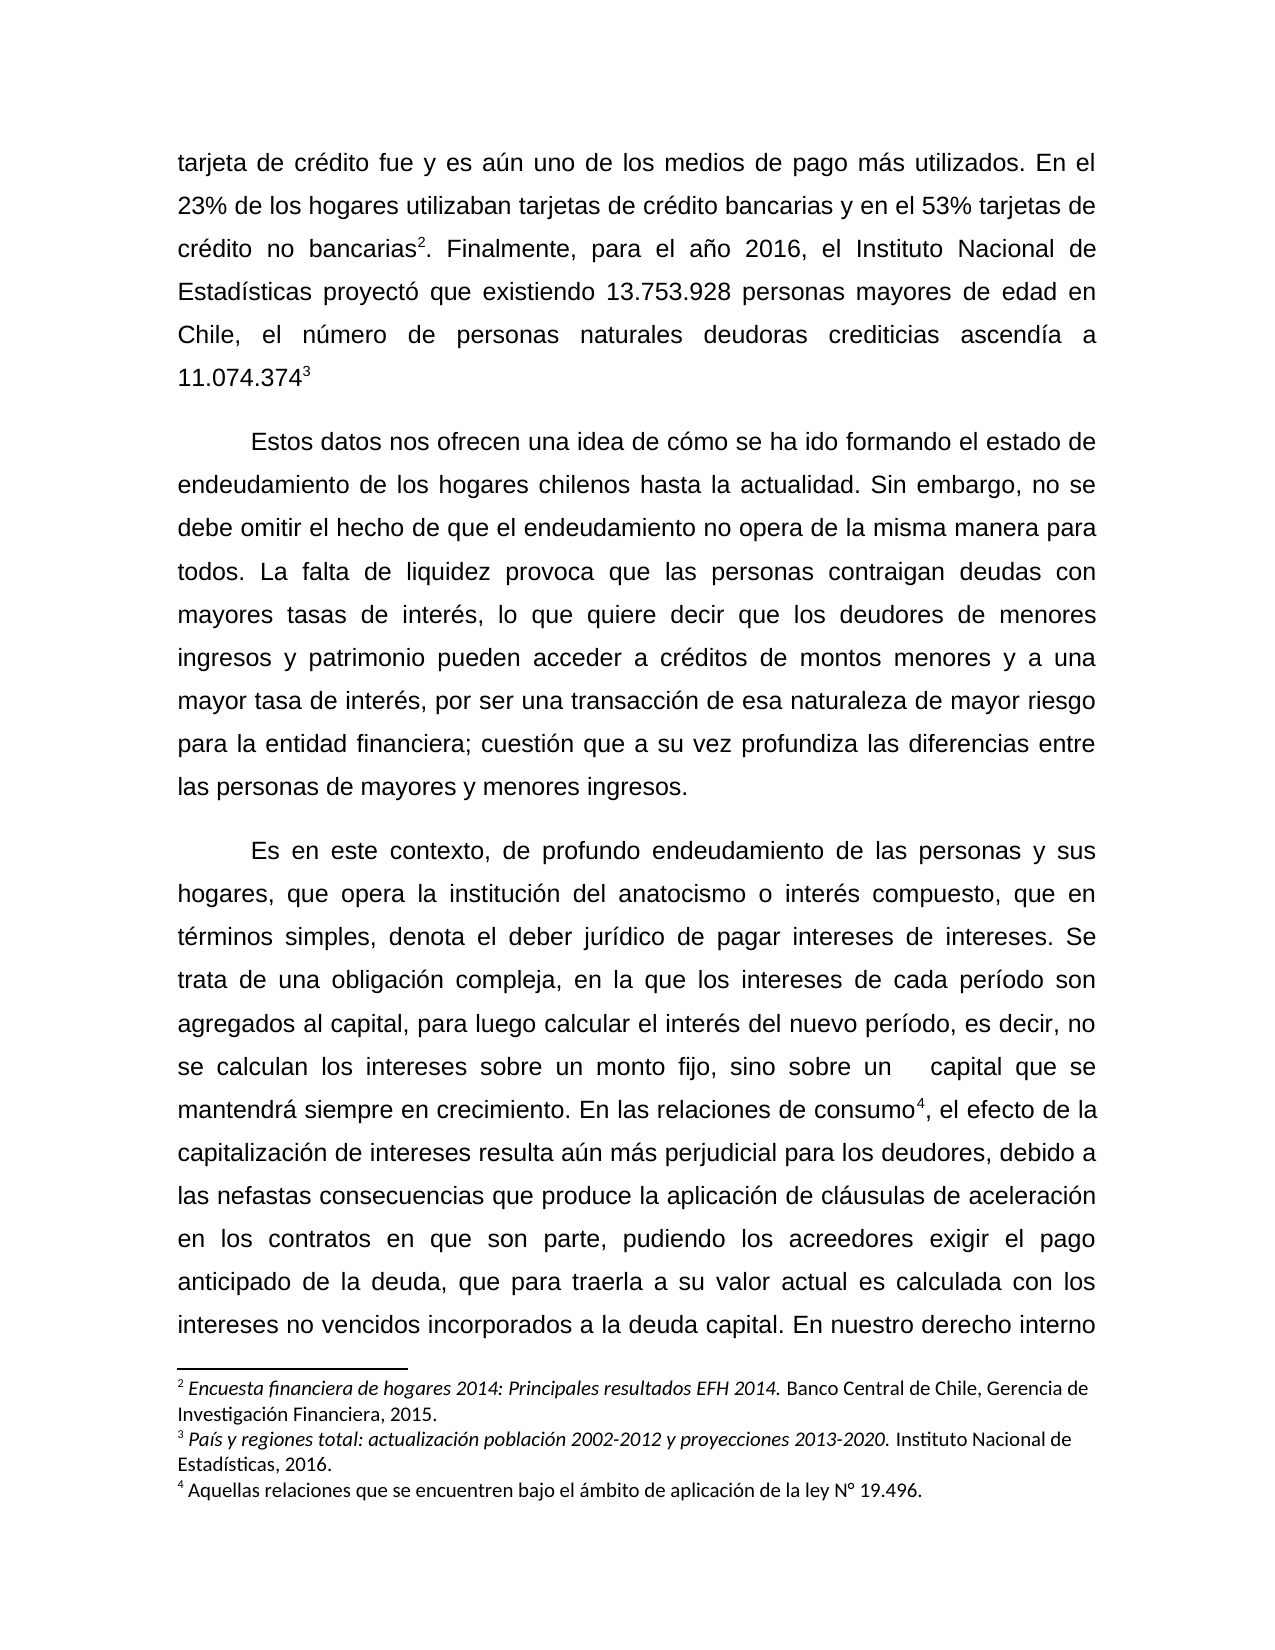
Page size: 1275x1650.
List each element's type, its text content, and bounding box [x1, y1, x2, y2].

text Estos datos nos ofrecen una idea de cómo se ha ido formando el estado de endeudamiento de los hogares chilenos hasta la actualidad. Sin embargo, no se debe omitir el hecho de que el endeudamiento no opera de la misma manera para todos. La falta de liquidez provoca que las personas contraigan deudas con mayores tasas de interés, lo que quiere decir que los deudores de menores ingresos y patrimonio pueden acceder a créditos de montos menores y a una mayor tasa de interés, por ser una transacción de esa naturaleza de mayor riesgo para la entidad financiera; cuestión que a su vez profundiza las diferencias entre las personas de mayores y menores ingresos. [177, 427, 1098, 801]
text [177, 148, 1098, 392]
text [177, 836, 1098, 1339]
